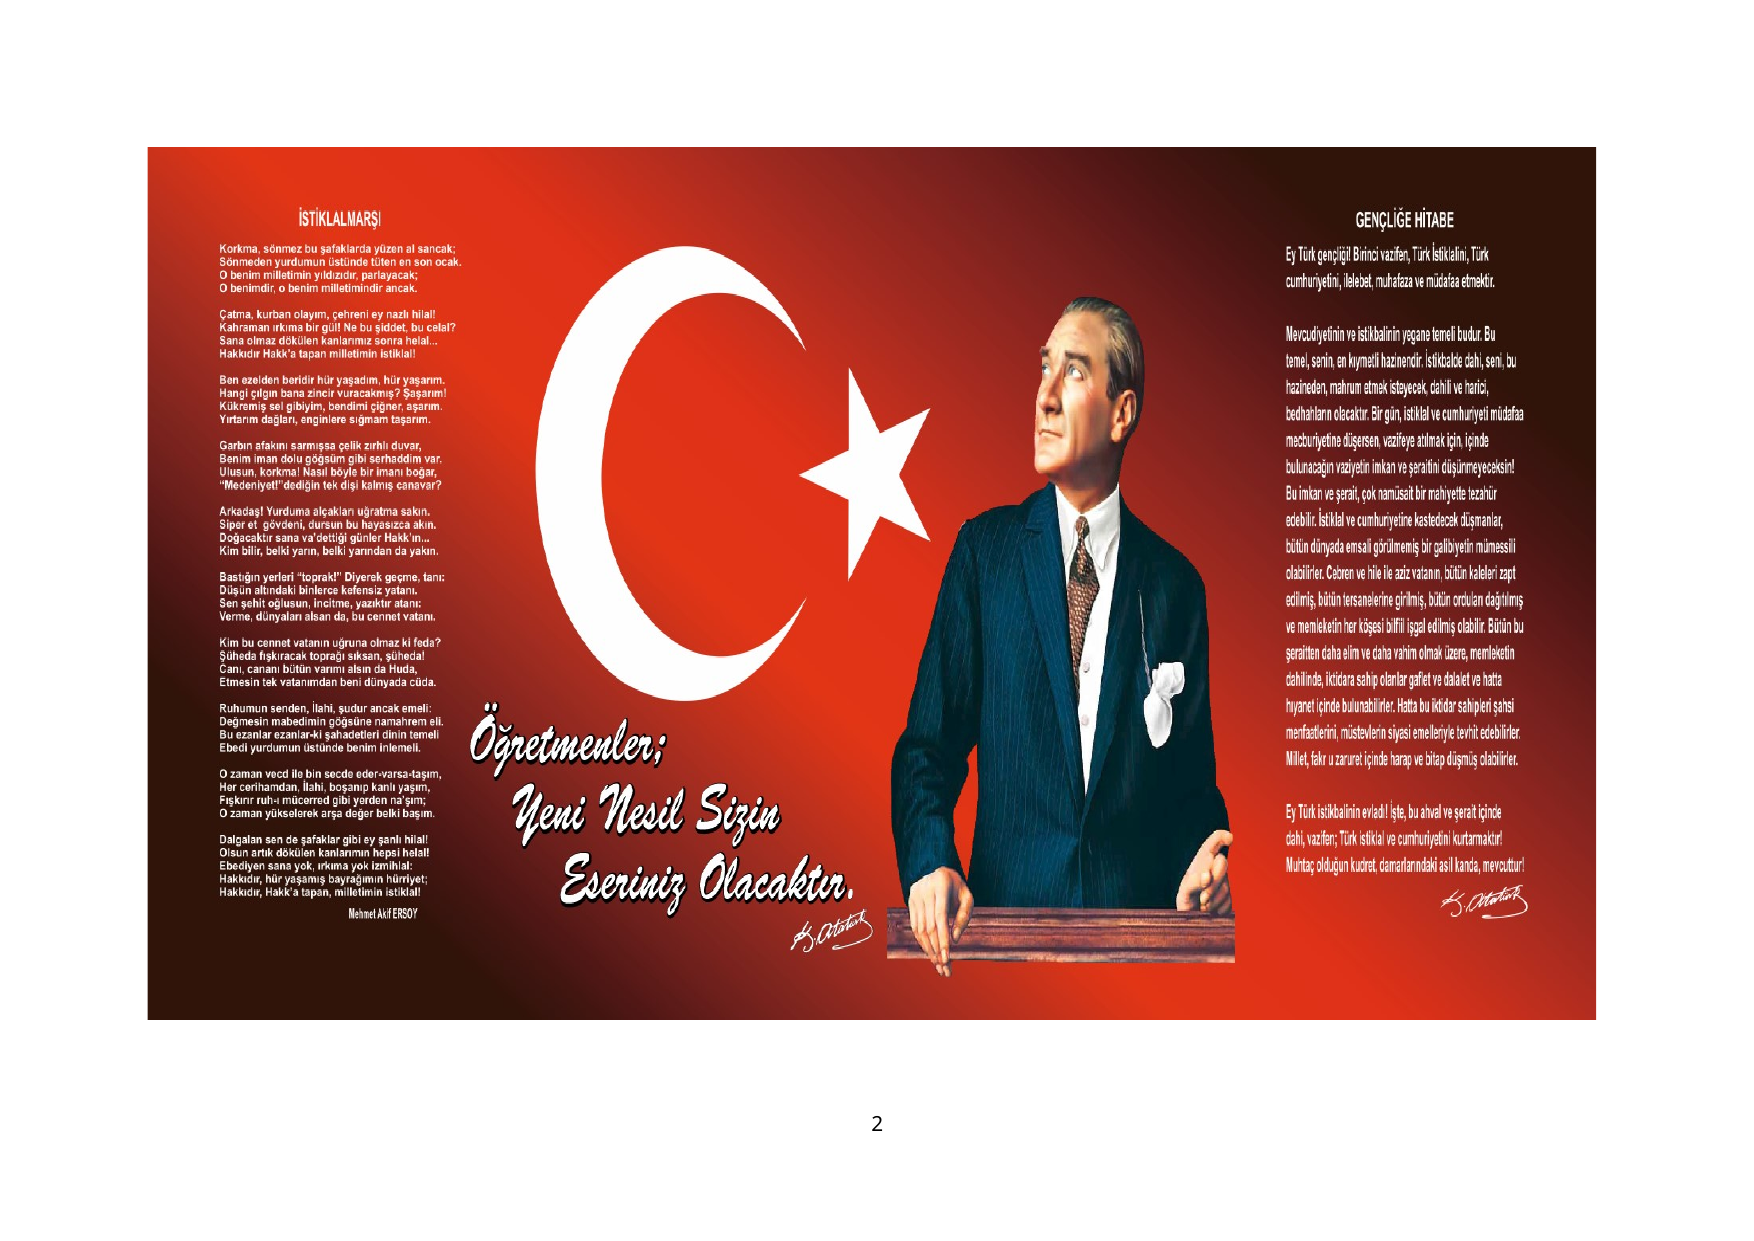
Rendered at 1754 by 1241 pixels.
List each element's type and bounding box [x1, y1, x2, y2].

picture [147, 147, 1597, 1020]
